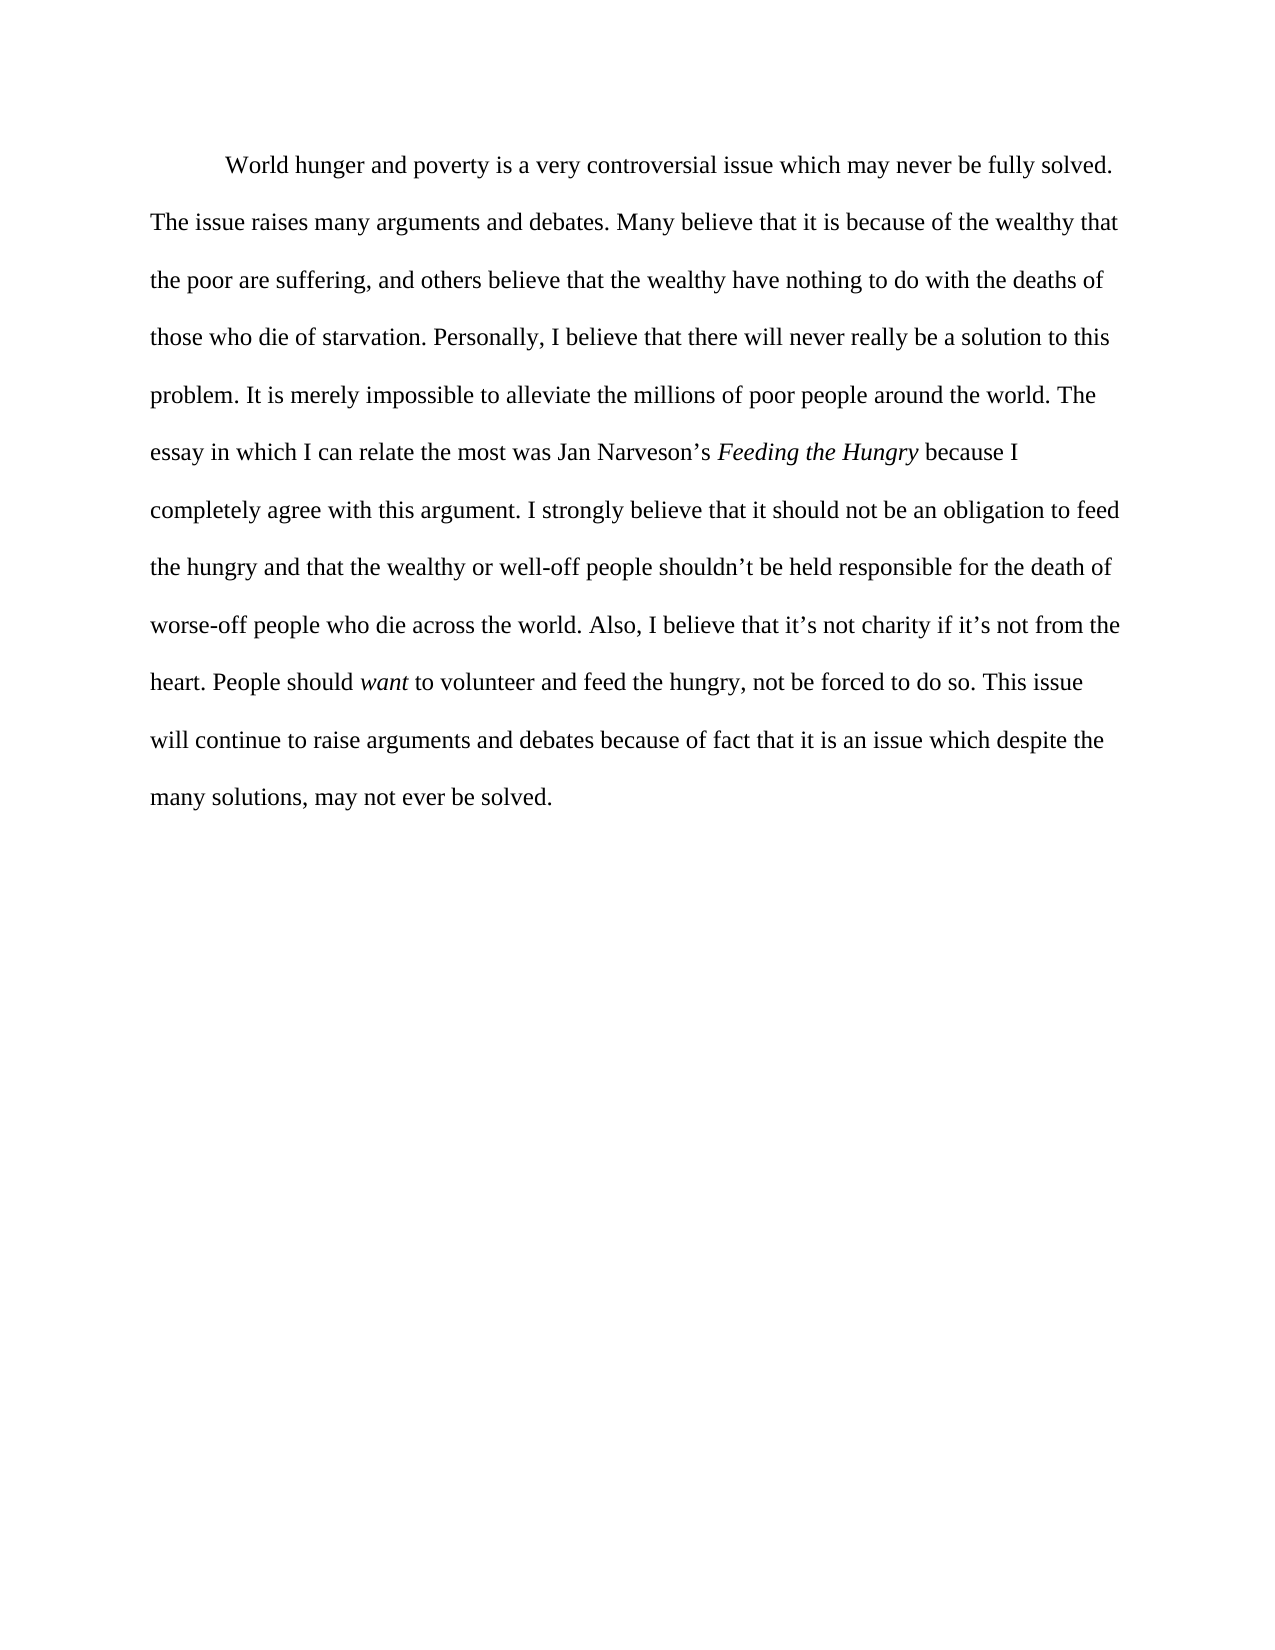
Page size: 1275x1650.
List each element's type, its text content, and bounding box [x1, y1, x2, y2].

text World hunger and poverty is a very controversial issue which may never be fully solved. The issue raises many arguments and debates. Many believe that it is because of the wealthy that the poor are suffering, and others believe that the wealthy have nothing to do with the deaths of those who die of starvation. Personally, I believe that there will never really be a solution to this problem. It is merely impossible to alleviate the millions of poor people around the world. The essay in which I can relate the most was Jan Narveson’s Feeding the Hungry because I completely agree with this argument. I strongly believe that it should not be an obligation to feed the hungry and that the wealthy or well-off people shouldn’t be held responsible for the death of worse-off people who die across the world. Also, I believe that it’s not charity if it’s not from the heart. People should want to volunteer and feed the hungry, not be forced to do so. This issue will continue to raise arguments and debates because of fact that it is an issue which despite the many solutions, may not ever be solved. [150, 150, 1125, 811]
